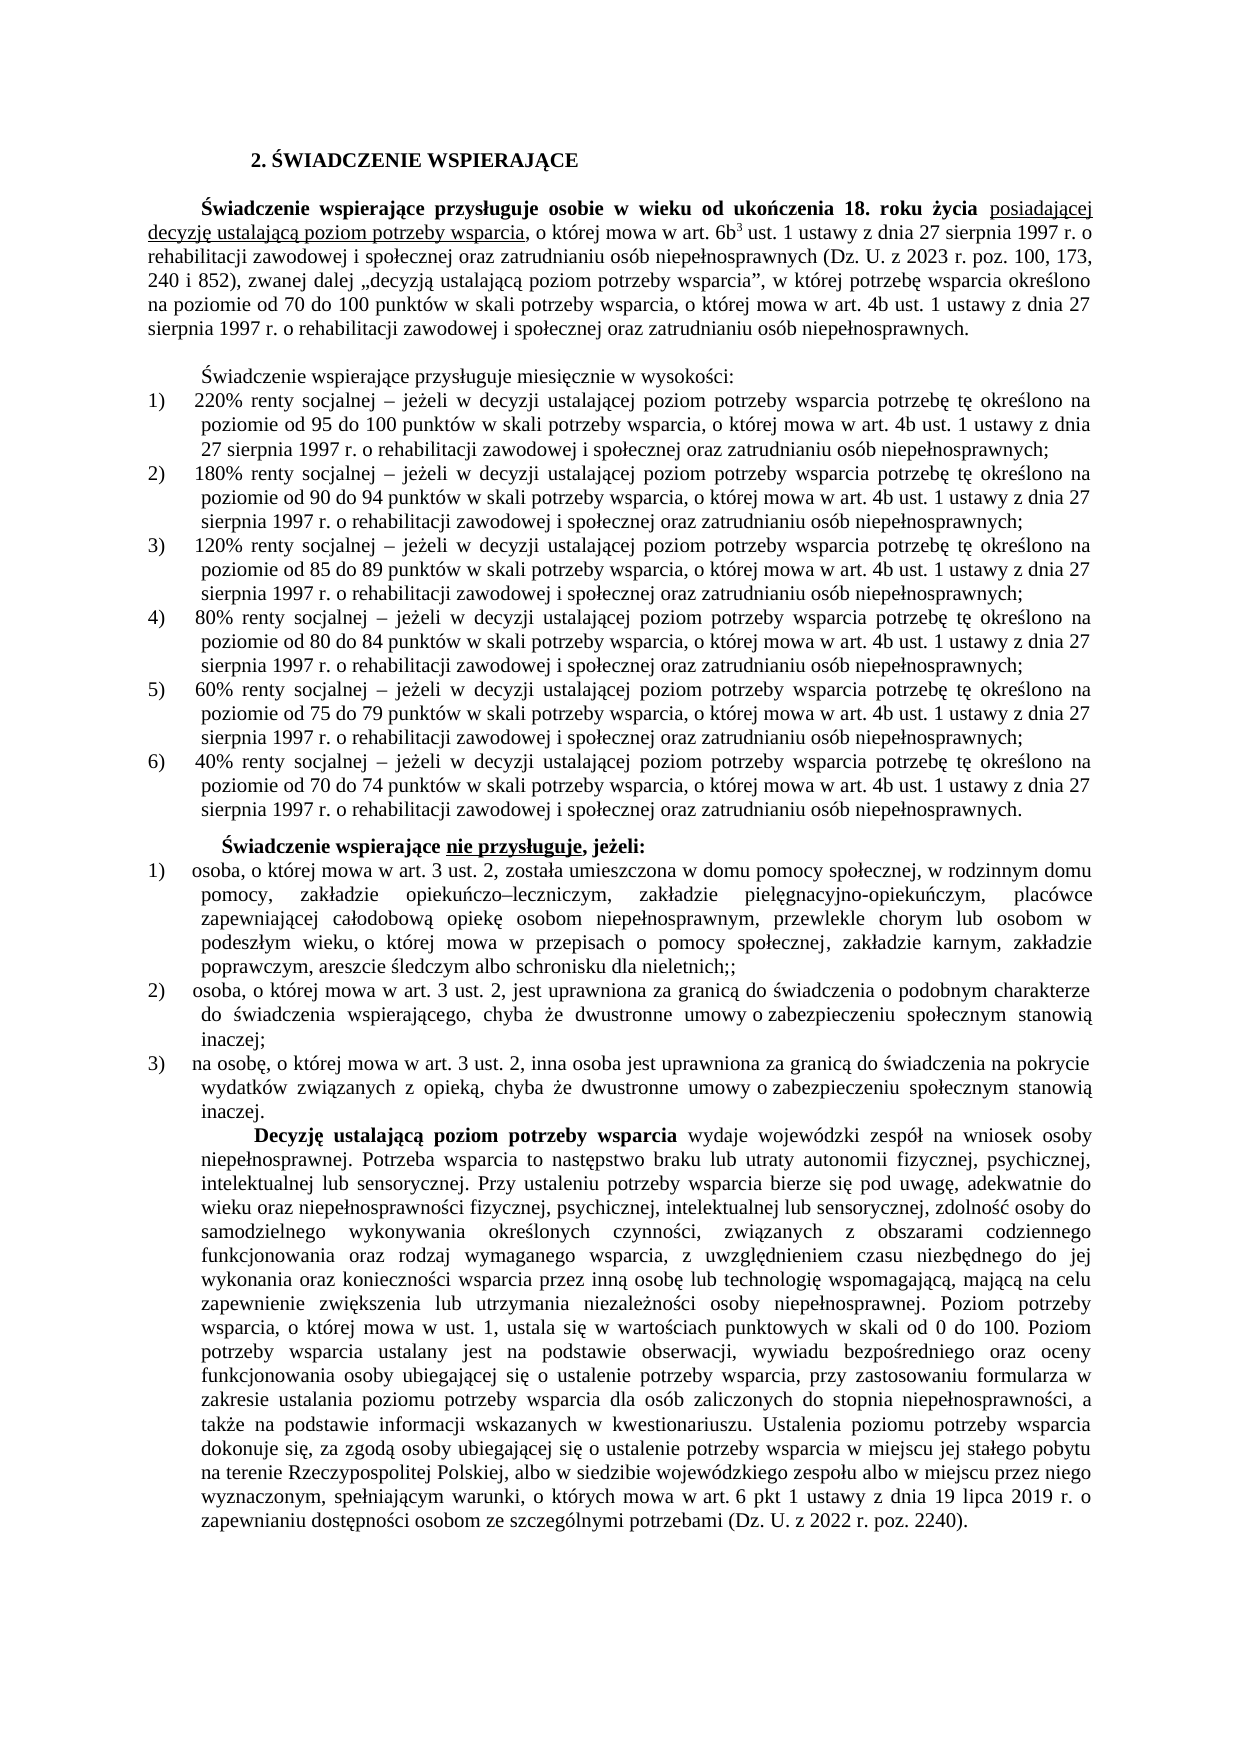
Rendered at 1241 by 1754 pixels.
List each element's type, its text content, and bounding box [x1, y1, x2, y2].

text 5) 60% renty socjalnej – jeżeli w decyzji ustalającej poziom potrzeby wsparcia potrzebę tę określono na poziomie od 75 do 79 punktów w skali potrzeby wsparcia, o której mowa w art. 4b ust. 1 ustawy z dnia 27 sierpnia 1997 r. o rehabilitacji zawodowej i społecznej oraz zatrudnianiu osób niepełnosprawnych; [148, 677, 1092, 749]
text 2. ŚWIADCZENIE WSPIERAJĄCE [251, 148, 1092, 172]
text Świadczenie wspierające nie przysługuje, jeżeli: [148, 834, 1092, 858]
text Świadczenie wspierające przysługuje osobie w wieku od ukończenia 18. roku życia posiadającej decyzję ustalającą poziom potrzeby wsparcia, o której mowa w art. 6b3 ust. 1 ustawy z dnia 27 sierpnia 1997 r. o rehabilitacji zawodowej i społecznej oraz zatrudnianiu osób niepełnosprawnych (Dz. U. z 2023 r. poz. 100, 173, 240 i 852), zwanej dalej „decyzją ustalającą poziom potrzeby wsparcia”, w której potrzebę wsparcia określono na poziomie od 70 do 100 punktów w skali potrzeby wsparcia, o której mowa w art. 4b ust. 1 ustawy z dnia 27 sierpnia 1997 r. o rehabilitacji zawodowej i społecznej oraz zatrudnianiu osób niepełnosprawnych. [148, 196, 1092, 340]
text 2) 180% renty socjalnej – jeżeli w decyzji ustalającej poziom potrzeby wsparcia potrzebę tę określono na poziomie od 90 do 94 punktów w skali potrzeby wsparcia, o której mowa w art. 4b ust. 1 ustawy z dnia 27 sierpnia 1997 r. o rehabilitacji zawodowej i społecznej oraz zatrudnianiu osób niepełnosprawnych; [148, 461, 1092, 533]
text 2) osoba, o której mowa w art. 3 ust. 2, jest uprawniona za granicą do świadczenia o podobnym charakterze do świadczenia wspierającego, chyba że dwustronne umowy o zabezpieczeniu społecznym stanowią inaczej; [148, 978, 1092, 1051]
text 6) 40% renty socjalnej – jeżeli w decyzji ustalającej poziom potrzeby wsparcia potrzebę tę określono na poziomie od 70 do 74 punktów w skali potrzeby wsparcia, o której mowa w art. 4b ust. 1 ustawy z dnia 27 sierpnia 1997 r. o rehabilitacji zawodowej i społecznej oraz zatrudnianiu osób niepełnosprawnych. [148, 749, 1092, 821]
text 1) osoba, o której mowa w art. 3 ust. 2, została umieszczona w domu pomocy społecznej, w rodzinnym domu pomocy, zakładzie opiekuńczo–leczniczym, zakładzie pielęgnacyjno-opiekuńczym, placówce zapewniającej całodobową opiekę osobom niepełnosprawnym, przewlekle chorym lub osobom w podeszłym wieku, o której mowa w przepisach o pomocy społecznej, zakładzie karnym, zakładzie poprawczym, areszcie śledczym albo schronisku dla nieletnich;; [148, 858, 1092, 978]
text 4) 80% renty socjalnej – jeżeli w decyzji ustalającej poziom potrzeby wsparcia potrzebę tę określono na poziomie od 80 do 84 punktów w skali potrzeby wsparcia, o której mowa w art. 4b ust. 1 ustawy z dnia 27 sierpnia 1997 r. o rehabilitacji zawodowej i społecznej oraz zatrudnianiu osób niepełnosprawnych; [148, 605, 1092, 677]
text 3) 120% renty socjalnej – jeżeli w decyzji ustalającej poziom potrzeby wsparcia potrzebę tę określono na poziomie od 85 do 89 punktów w skali potrzeby wsparcia, o której mowa w art. 4b ust. 1 ustawy z dnia 27 sierpnia 1997 r. o rehabilitacji zawodowej i społecznej oraz zatrudnianiu osób niepełnosprawnych; [148, 533, 1092, 605]
text Świadczenie wspierające przysługuje miesięcznie w wysokości: [148, 364, 1092, 388]
text 1) 220% renty socjalnej – jeżeli w decyzji ustalającej poziom potrzeby wsparcia potrzebę tę określono na poziomie od 95 do 100 punktów w skali potrzeby wsparcia, o której mowa w art. 4b ust. 1 ustawy z dnia 27 sierpnia 1997 r. o rehabilitacji zawodowej i społecznej oraz zatrudnianiu osób niepełnosprawnych; [148, 388, 1092, 461]
text 3) na osobę, o której mowa w art. 3 ust. 2, inna osoba jest uprawniona za granicą do świadczenia na pokrycie wydatków związanych z opieką, chyba że dwustronne umowy o zabezpieczeniu społecznym stanowią inaczej. [148, 1051, 1092, 1123]
text Decyzję ustalającą poziom potrzeby wsparcia wydaje wojewódzki zespół na wniosek osoby niepełnosprawnej. Potrzeba wsparcia to następstwo braku lub utraty autonomii fizycznej, psychicznej, intelektualnej lub sensorycznej. Przy ustaleniu potrzeby wsparcia bierze się pod uwagę, adekwatnie do wieku oraz niepełnosprawności fizycznej, psychicznej, intelektualnej lub sensorycznej, zdolność osoby do samodzielnego wykonywania określonych czynności, związanych z obszarami codziennego funkcjonowania oraz rodzaj wymaganego wsparcia, z uwzględnieniem czasu niezbędnego do jej wykonania oraz konieczności wsparcia przez inną osobę lub technologię wspomagającą, mającą na celu zapewnienie zwiększenia lub utrzymania niezależności osoby niepełnosprawnej. Poziom potrzeby wsparcia, o której mowa w ust. 1, ustala się w wartościach punktowych w skali od 0 do 100. Poziom potrzeby wsparcia ustalany jest na podstawie obserwacji, wywiadu bezpośredniego oraz oceny funkcjonowania osoby ubiegającej się o ustalenie potrzeby wsparcia, przy zastosowaniu formularza w zakresie ustalania poziomu potrzeby wsparcia dla osób zaliczonych do stopnia niepełnosprawności, a także na podstawie informacji wskazanych w kwestionariuszu. Ustalenia poziomu potrzeby wsparcia dokonuje się, za zgodą osoby ubiegającej się o ustalenie potrzeby wsparcia w miejscu jej stałego pobytu na terenie Rzeczypospolitej Polskiej, albo w siedzibie wojewódzkiego zespołu albo w miejscu przez niego wyznaczonym, spełniającym warunki, o których mowa w art. 6 pkt 1 ustawy z dnia 19 lipca 2019 r. o zapewnianiu dostępności osobom ze szczególnymi potrzebami (Dz. U. z 2022 r. poz. 2240). [201, 1123, 1092, 1532]
